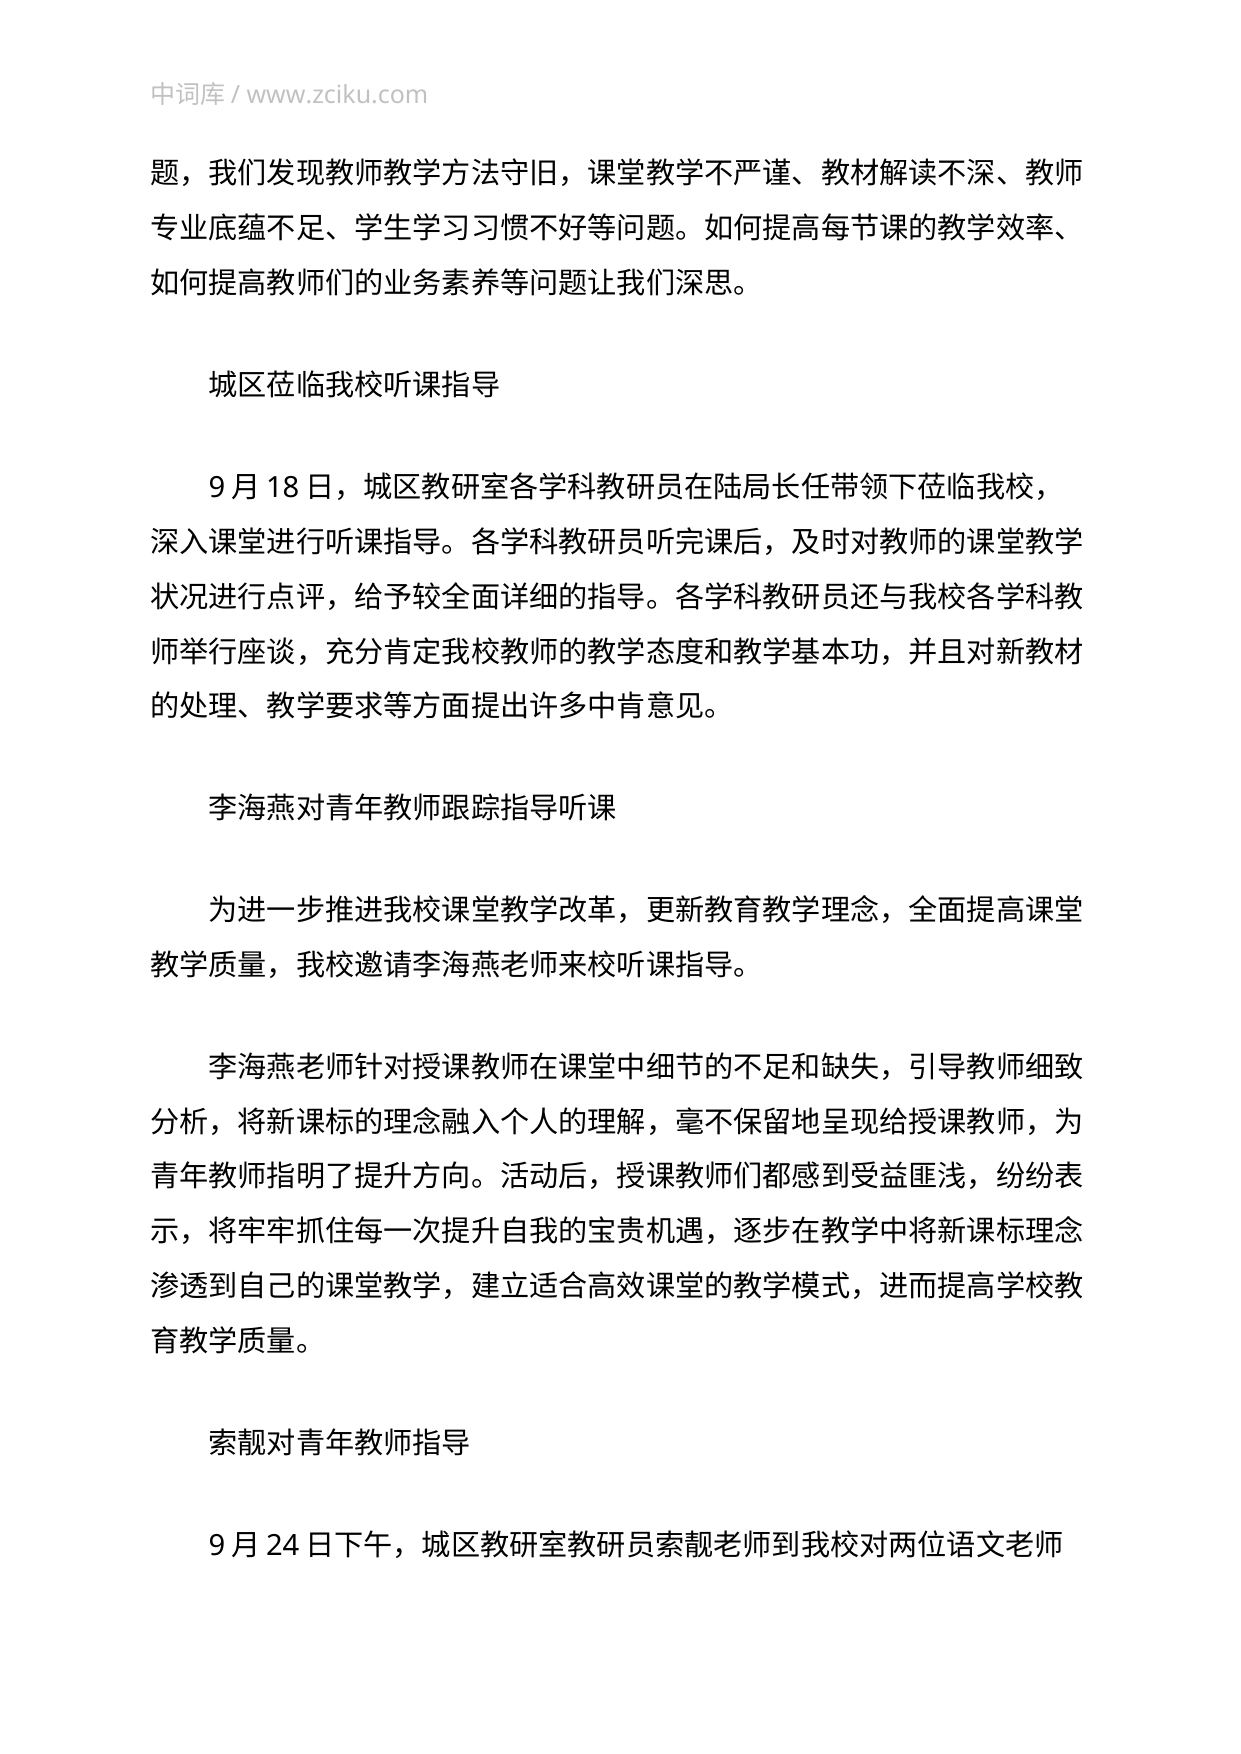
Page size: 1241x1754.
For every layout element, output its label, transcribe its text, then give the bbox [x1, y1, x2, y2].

text 城区莅临我校听课指导 [150, 362, 1090, 404]
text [150, 150, 1090, 302]
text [150, 1521, 1090, 1564]
text 索靓对青年教师指导 [150, 1419, 1090, 1462]
text 李海燕老师针对授课教师在课堂中细节的不足和缺失，引导教师细致分析，将新课标的理念融入个人的理解，毫不保留地呈现给授课教师，为青年教师指明了提升方向。活动后，授课教师们都感到受益匪浅，纷纷表示，将牢牢抓住每一次提升自我的宝贵机遇，逐步在教学中将新课标理念渗透到自己的课堂教学，建立适合高效课堂的教学模式，进而提高学校教育教学质量。 [150, 1043, 1090, 1360]
text 李海燕对青年教师跟踪指导听课 [150, 785, 1090, 827]
text 9月18日，城区教研室各学科教研员在陆局长任带领下莅临我校，深入课堂进行听课指导。各学科教研员听完课后，及时对教师的课堂教学状况进行点评，给予较全面详细的指导。各学科教研员还与我校各学科教师举行座谈，充分肯定我校教师的教学态度和教学基本功，并且对新教材的处理、教学要求等方面提出许多中肯意见。 [150, 463, 1090, 725]
text 为进一步推进我校课堂教学改革，更新教育教学理念，全面提高课堂教学质量，我校邀请李海燕老师来校听课指导。 [150, 887, 1090, 984]
